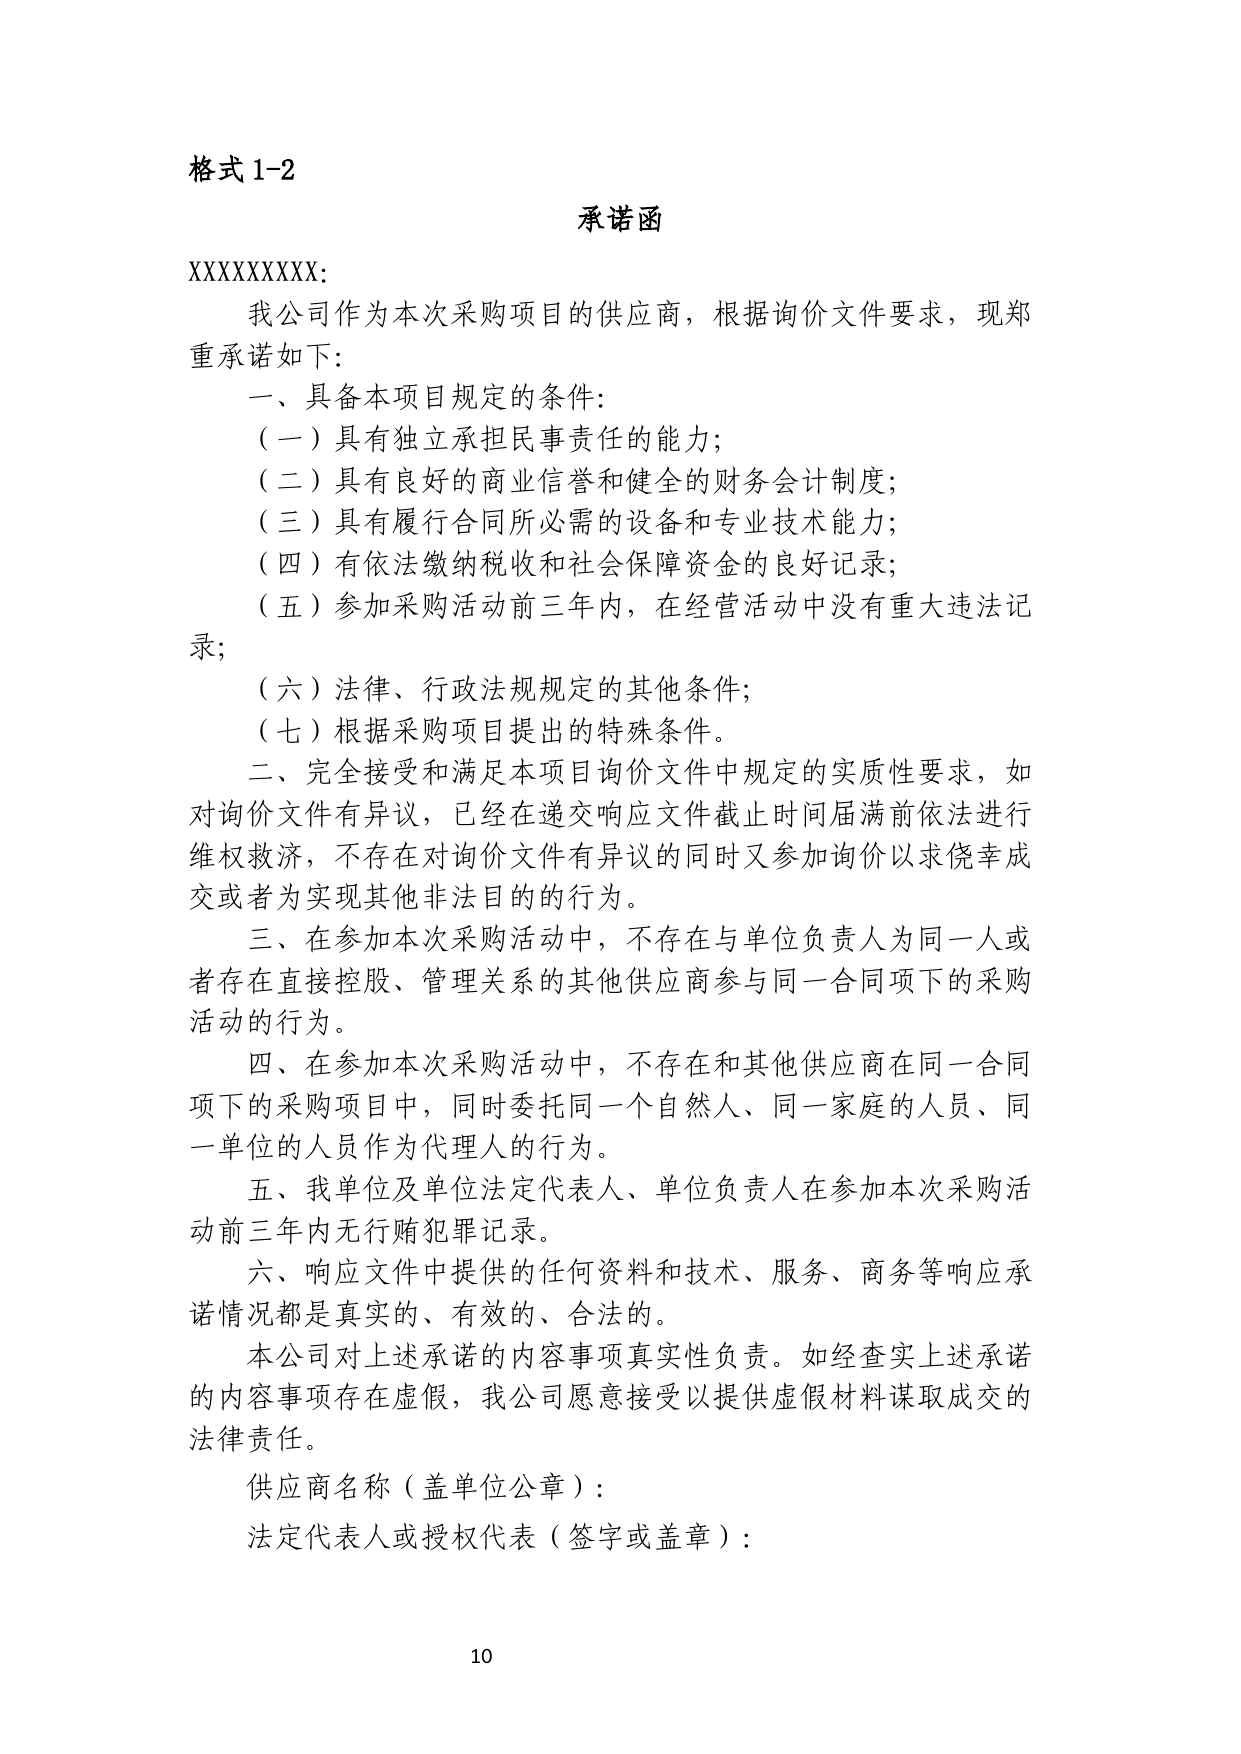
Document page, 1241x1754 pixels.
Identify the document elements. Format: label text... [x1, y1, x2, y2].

text （七）根据采购项目提出的特殊条件。 [187, 708, 1053, 749]
text （二）具有良好的商业信誉和健全的财务会计制度； [187, 458, 1053, 499]
text 本公司对上述承诺的内容事项真实性负责。如经查实上述承诺的内容事项存在虚假，我公司愿意接受以提供虚假材料谋取成交的法律责任。 [187, 1333, 1053, 1458]
text 六、响应文件中提供的任何资料和技术、服务、商务等响应承诺情况都是真实的、有效的、合法的。 [187, 1249, 1053, 1333]
text （三）具有履行合同所必需的设备和专业技术能力； [187, 499, 1053, 541]
text 法定代表人或授权代表（签字或盖章）： [187, 1508, 1053, 1558]
text 五、我单位及单位法定代表人、单位负责人在参加本次采购活动前三年内无行贿犯罪记录。 [187, 1166, 1053, 1249]
text 格式1-2 [187, 150, 1053, 183]
text 承诺函 [187, 200, 1053, 233]
text 四、在参加本次采购活动中，不存在和其他供应商在同一合同项下的采购项目中，同时委托同一个自然人、同一家庭的人员、同一单位的人员作为代理人的行为。 [187, 1041, 1053, 1166]
text （六）法律、行政法规规定的其他条件； [187, 666, 1053, 708]
text 二、完全接受和满足本项目询价文件中规定的实质性要求，如对询价文件有异议，已经在递交响应文件截止时间届满前依法进行维权救济，不存在对询价文件有异议的同时又参加询价以求侥幸成交或者为实现其他非法目的的行为。 [187, 749, 1053, 916]
text （一）具有独立承担民事责任的能力； [187, 416, 1053, 458]
text 一、具备本项目规定的条件： [187, 374, 1053, 416]
text 三、在参加本次采购活动中，不存在与单位负责人为同一人或者存在直接控股、管理关系的其他供应商参与同一合同项下的采购活动的行为。 [187, 916, 1053, 1041]
text 供应商名称（盖单位公章）: [187, 1458, 1053, 1508]
text （五）参加采购活动前三年内，在经营活动中没有重大违法记录； [187, 583, 1053, 666]
text XXXXXXXXX： [187, 249, 1053, 291]
text （四）有依法缴纳税收和社会保障资金的良好记录； [187, 541, 1053, 583]
text 我公司作为本次采购项目的供应商，根据询价文件要求，现郑重承诺如下： [187, 291, 1053, 374]
